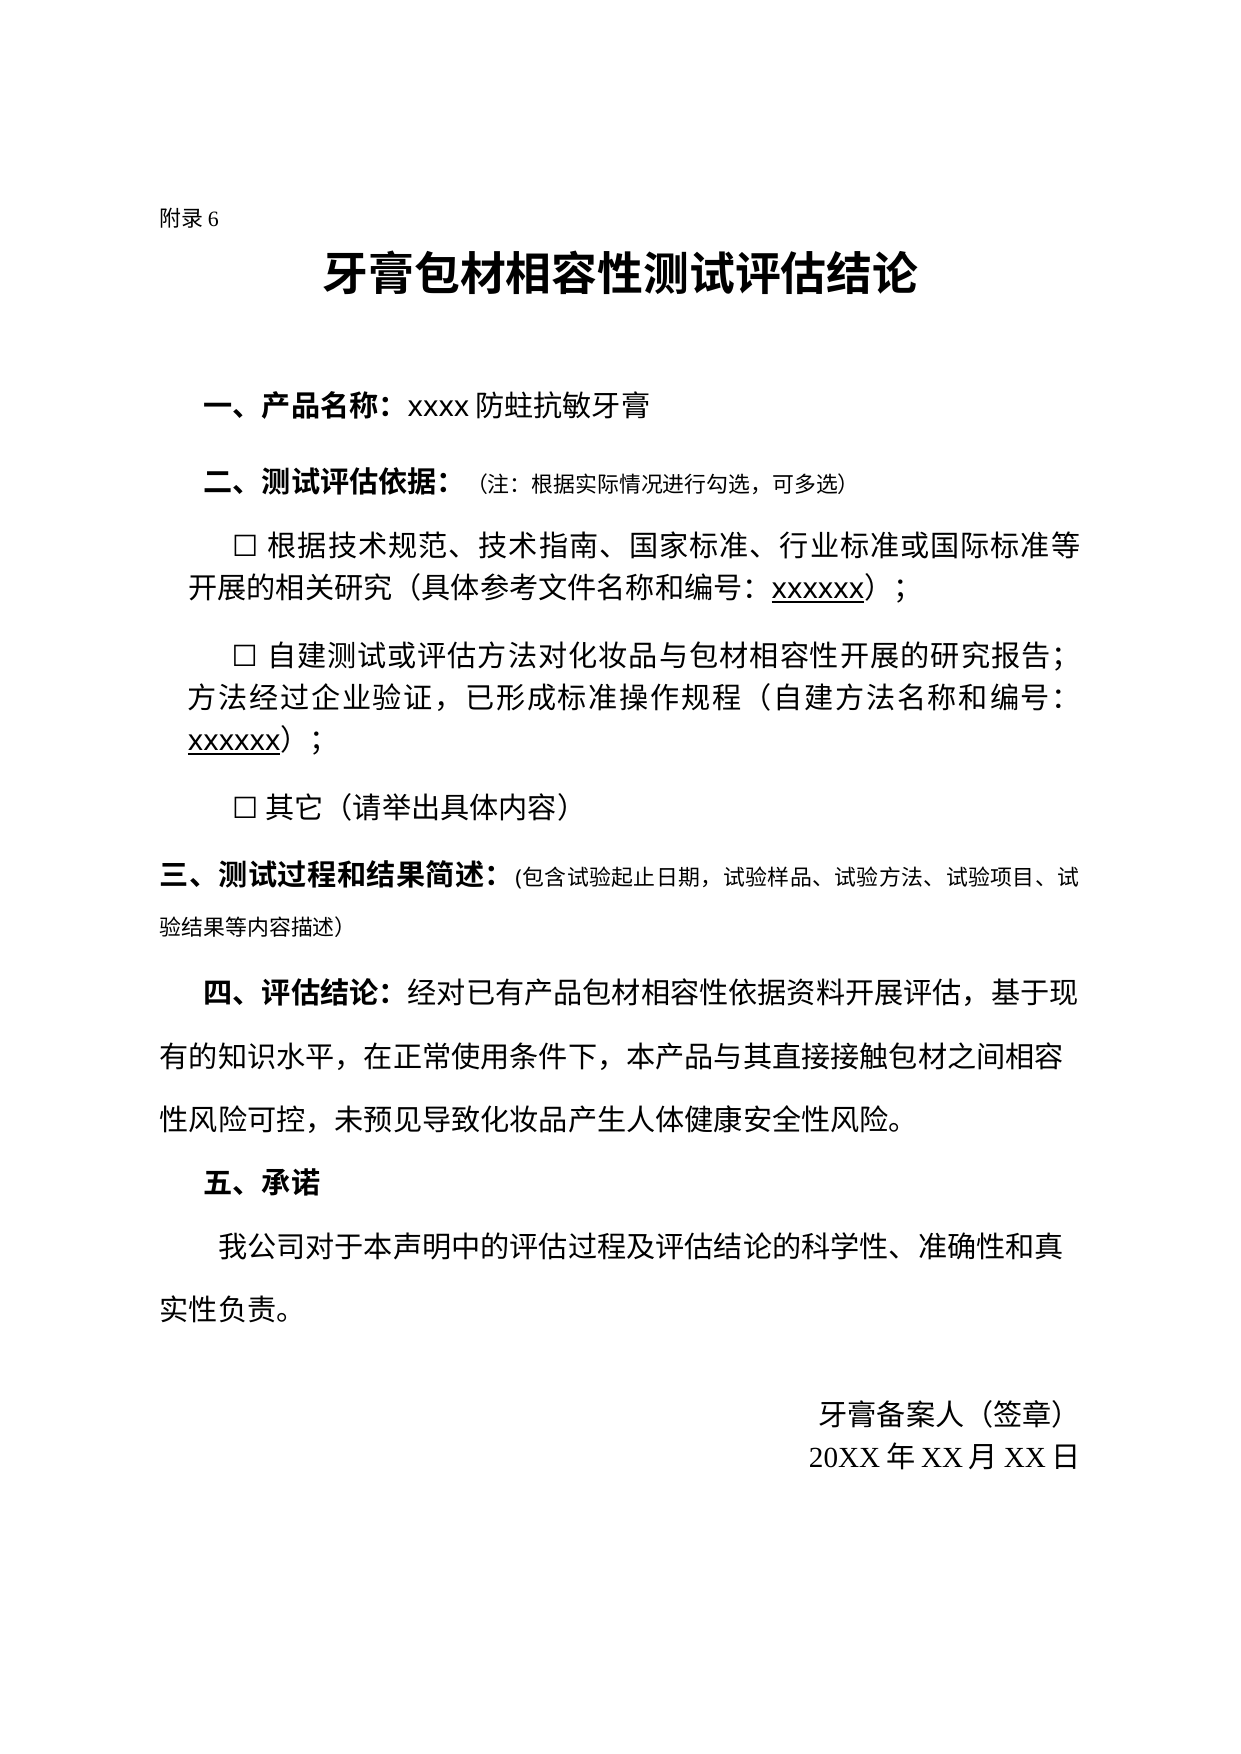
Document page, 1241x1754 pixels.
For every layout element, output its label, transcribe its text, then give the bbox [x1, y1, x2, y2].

text 三、测试过程和结果简述：(包含试验起止日期，试验样品、试验方法、试验项目、试验结果等内容描述） [159, 852, 1081, 941]
text 自建测试或评估方法对化妆品与包材相容性开展的研究报告；方法经过企业验证，已形成标准操作规程（自建方法名称和编号：xxxxxx）； [188, 632, 1081, 759]
text 根据技术规范、技术指南、国家标准、行业标准或国际标准等开展的相关研究（具体参考文件名称和编号：xxxxxx）； [188, 522, 1081, 607]
subtitle 牙膏包材相容性测试评估结论 [159, 238, 1081, 304]
text 20XX年XX月XX日 [159, 1434, 1081, 1475]
text 五、承诺 [159, 1160, 1081, 1202]
text 四、评估结论：经对已有产品包材相容性依据资料开展评估，基于现有的知识水平，在正常使用条件下，本产品与其直接接触包材之间相容性风险可控，未预见导致化妆品产生人体健康安全性风险。 [159, 970, 1081, 1139]
text 我公司对于本声明中的评估过程及评估结论的科学性、准确性和真实性负责。 [159, 1223, 1081, 1329]
text 牙膏备案人（签章） [159, 1392, 1081, 1434]
text 附录6 [159, 201, 1081, 232]
text 一、产品名称：xxxx防蛀抗敏牙膏 [159, 383, 1081, 425]
text 二、测试评估依据：（注：根据实际情况进行勾选，可多选） [159, 459, 1081, 501]
text 其它（请举出具体内容） [188, 784, 1081, 827]
